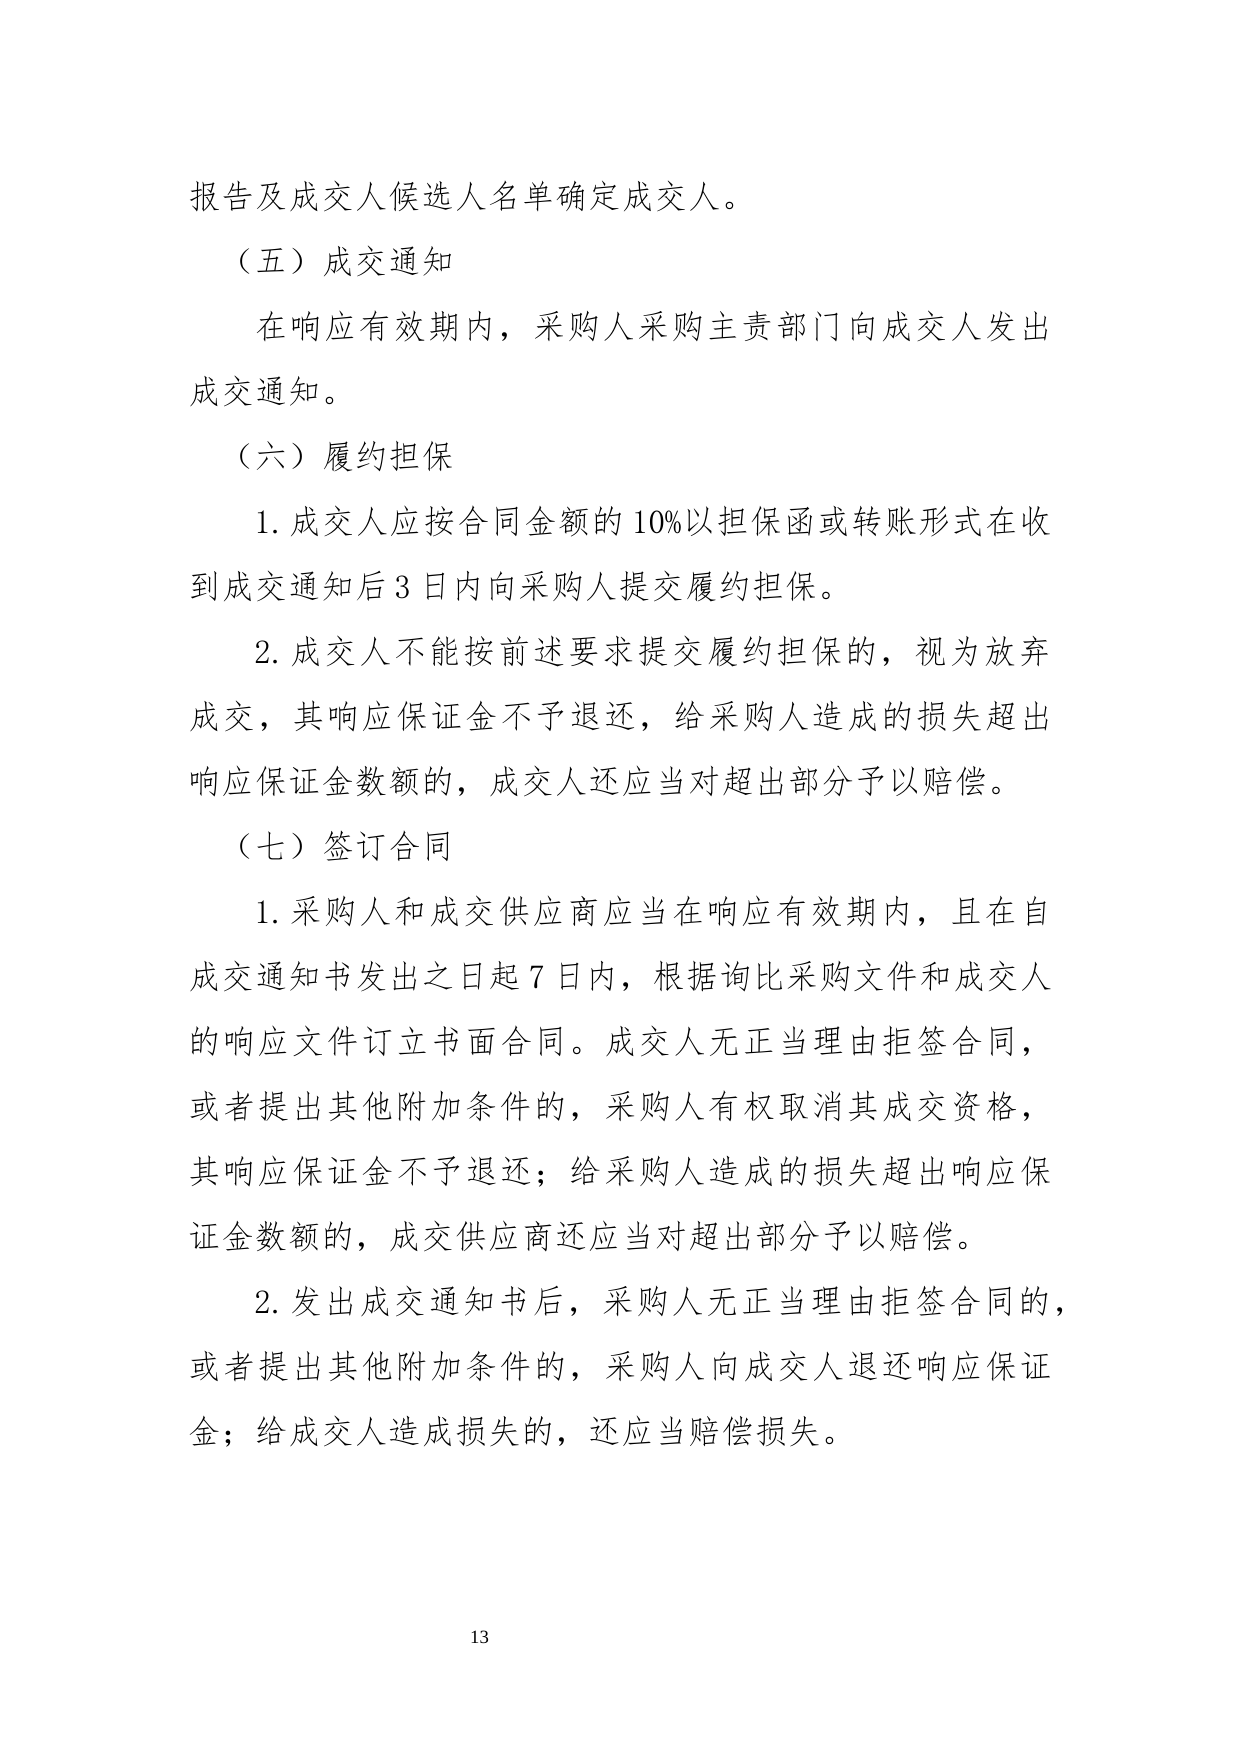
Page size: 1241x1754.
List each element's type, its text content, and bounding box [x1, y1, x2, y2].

subtitle （七）签订合同 [187, 812, 1053, 877]
text 1.成交人应按合同金额的10%以担保函或转账形式在收到成交通知后3日内向采购人提交履约担保。 [187, 487, 1053, 617]
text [187, 162, 1053, 227]
subtitle （六）履约担保 [187, 422, 1053, 487]
subtitle （五）成交通知 [187, 227, 1053, 292]
text 在响应有效期内，采购人采购主责部门向成交人发出成交通知。 [187, 292, 1053, 422]
text 2.发出成交通知书后，采购人无正当理由拒签合同的，或者提出其他附加条件的，采购人向成交人退还响应保证金；给成交人造成损失的，还应当赔偿损失。 [187, 1267, 1053, 1462]
subtitle 2.成交人不能按前述要求提交履约担保的，视为放弃成交，其响应保证金不予退还，给采购人造成的损失超出响应保证金数额的，成交人还应当对超出部分予以赔偿。 [187, 617, 1053, 812]
text 1.采购人和成交供应商应当在响应有效期内，且在自成交通知书发出之日起7日内，根据询比采购文件和成交人的响应文件订立书面合同。成交人无正当理由拒签合同，或者提出其他附加条件的，采购人有权取消其成交资格，其响应保证金不予退还；给采购人造成的损失超出响应保证金数额的，成交供应商还应当对超出部分予以赔偿。 [187, 877, 1053, 1267]
